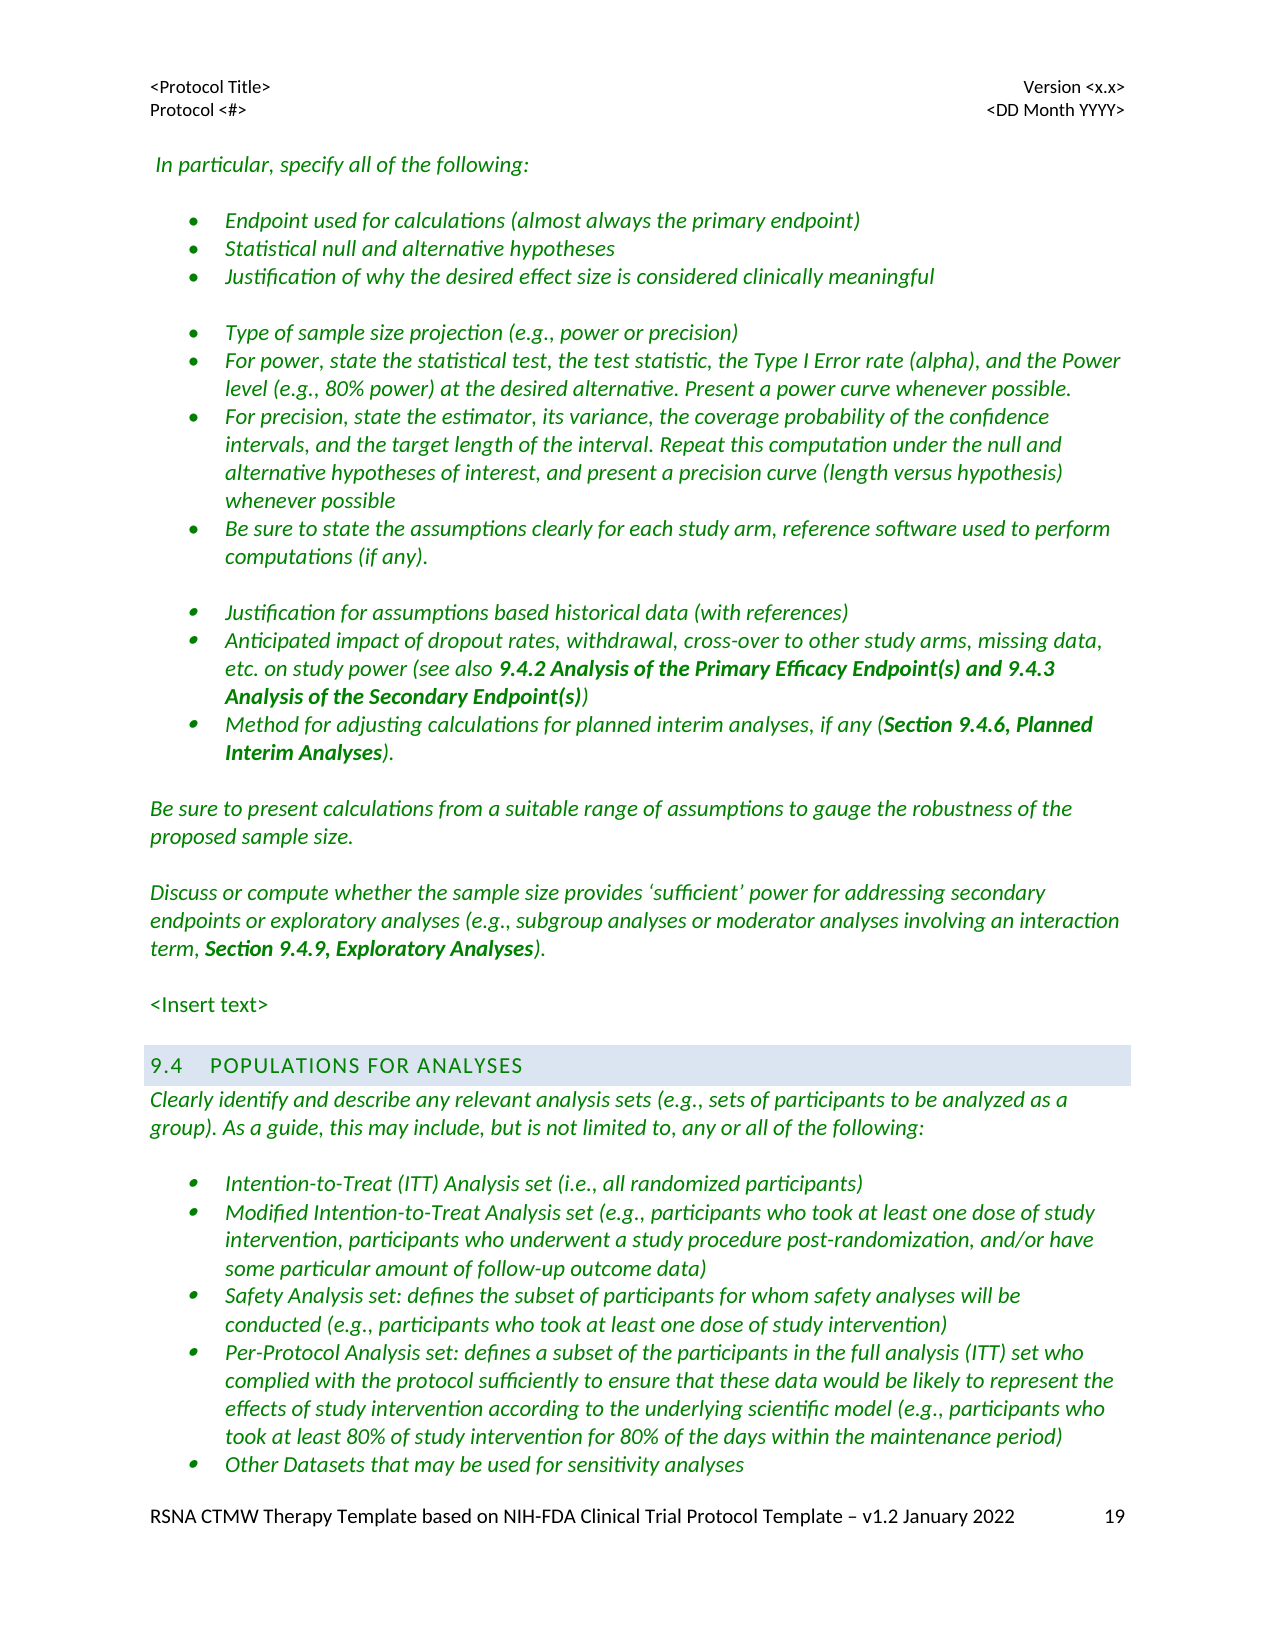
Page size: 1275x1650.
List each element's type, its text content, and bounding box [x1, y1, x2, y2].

text Clearly identify and describe any relevant analysis sets (e.g., sets of participants to be analyzed as a group). As a guide, this may include, but is not limited to, any or all of the following: [150, 1086, 1125, 1142]
list Safety Analysis set: defines the subset of participants for whom safety analyses will be conducted (e.g., participants who took at least one dose of study intervention) [187, 1282, 1125, 1338]
list Other Datasets that may be used for sensitivity analyses [187, 1450, 1125, 1478]
list Per-Protocol Analysis set: defines a subset of the participants in the full analysis (ITT) set who complied with the protocol sufficiently to ensure that these data would be likely to represent the effects of study intervention according to the underlying scientific model (e.g., participants who took at least 80% of study intervention for 80% of the days within the maintenance period) [187, 1338, 1125, 1450]
list Method for adjusting calculations for planned interim analyses, if any (Section 9.4.6, Planned Interim Analyses). [187, 710, 1125, 766]
list For power, state the statistical test, the test statistic, the Type I Error rate (alpha), and the Power level (e.g., 80% power) at the desired alternative. Present a power curve whenever possible. [187, 346, 1125, 402]
list Endpoint used for calculations (almost always the primary endpoint) [187, 206, 1125, 234]
list Be sure to state the assumptions clearly for each study arm, reference software used to perform computations (if any). [187, 514, 1125, 570]
list Type of sample size projection (e.g., power or precision) [187, 318, 1125, 346]
list Anticipated impact of dropout rates, withdrawal, cross-over to other study arms, missing data, etc. on study power (see also 9.4.2 Analysis of the Primary Efficacy Endpoint(s) and 9.4.3 Analysis of the Secondary Endpoint(s)) [187, 626, 1125, 710]
text Be sure to present calculations from a suitable range of assumptions to gauge the robustness of the proposed sample size. [150, 794, 1125, 851]
list Justification of why the desired effect size is considered clinically meaningful [187, 262, 1125, 290]
text <Insert text> [150, 991, 1125, 1019]
list Justification for assumptions based historical data (with references) [187, 598, 1125, 626]
list Statistical null and alternative hypotheses [187, 234, 1125, 262]
list For precision, state the estimator, its variance, the coverage probability of the confidence intervals, and the target length of the interval. Repeat this computation under the null and alternative hypotheses of interest, and present a precision curve (length versus hypothesis) whenever possible [187, 402, 1125, 514]
list Modified Intention-to-Treat Analysis set (e.g., participants who took at least one dose of study intervention, participants who underwent a study procedure post-randomization, and/or have some particular amount of follow-up outcome data) [187, 1198, 1125, 1282]
text In particular, specify all of the following: [150, 150, 1125, 178]
text Discuss or compute whether the sample size provides ‘sufficient’ power for addressing secondary endpoints or exploratory analyses (e.g., subgroup analyses or moderator analyses involving an interaction term, Section 9.4.9, Exploratory Analyses). [150, 878, 1125, 963]
list Intention-to-Treat (ITT) Analysis set (i.e., all randomized participants) [187, 1169, 1125, 1198]
subtitle Populations for Analyses [150, 1051, 1125, 1079]
